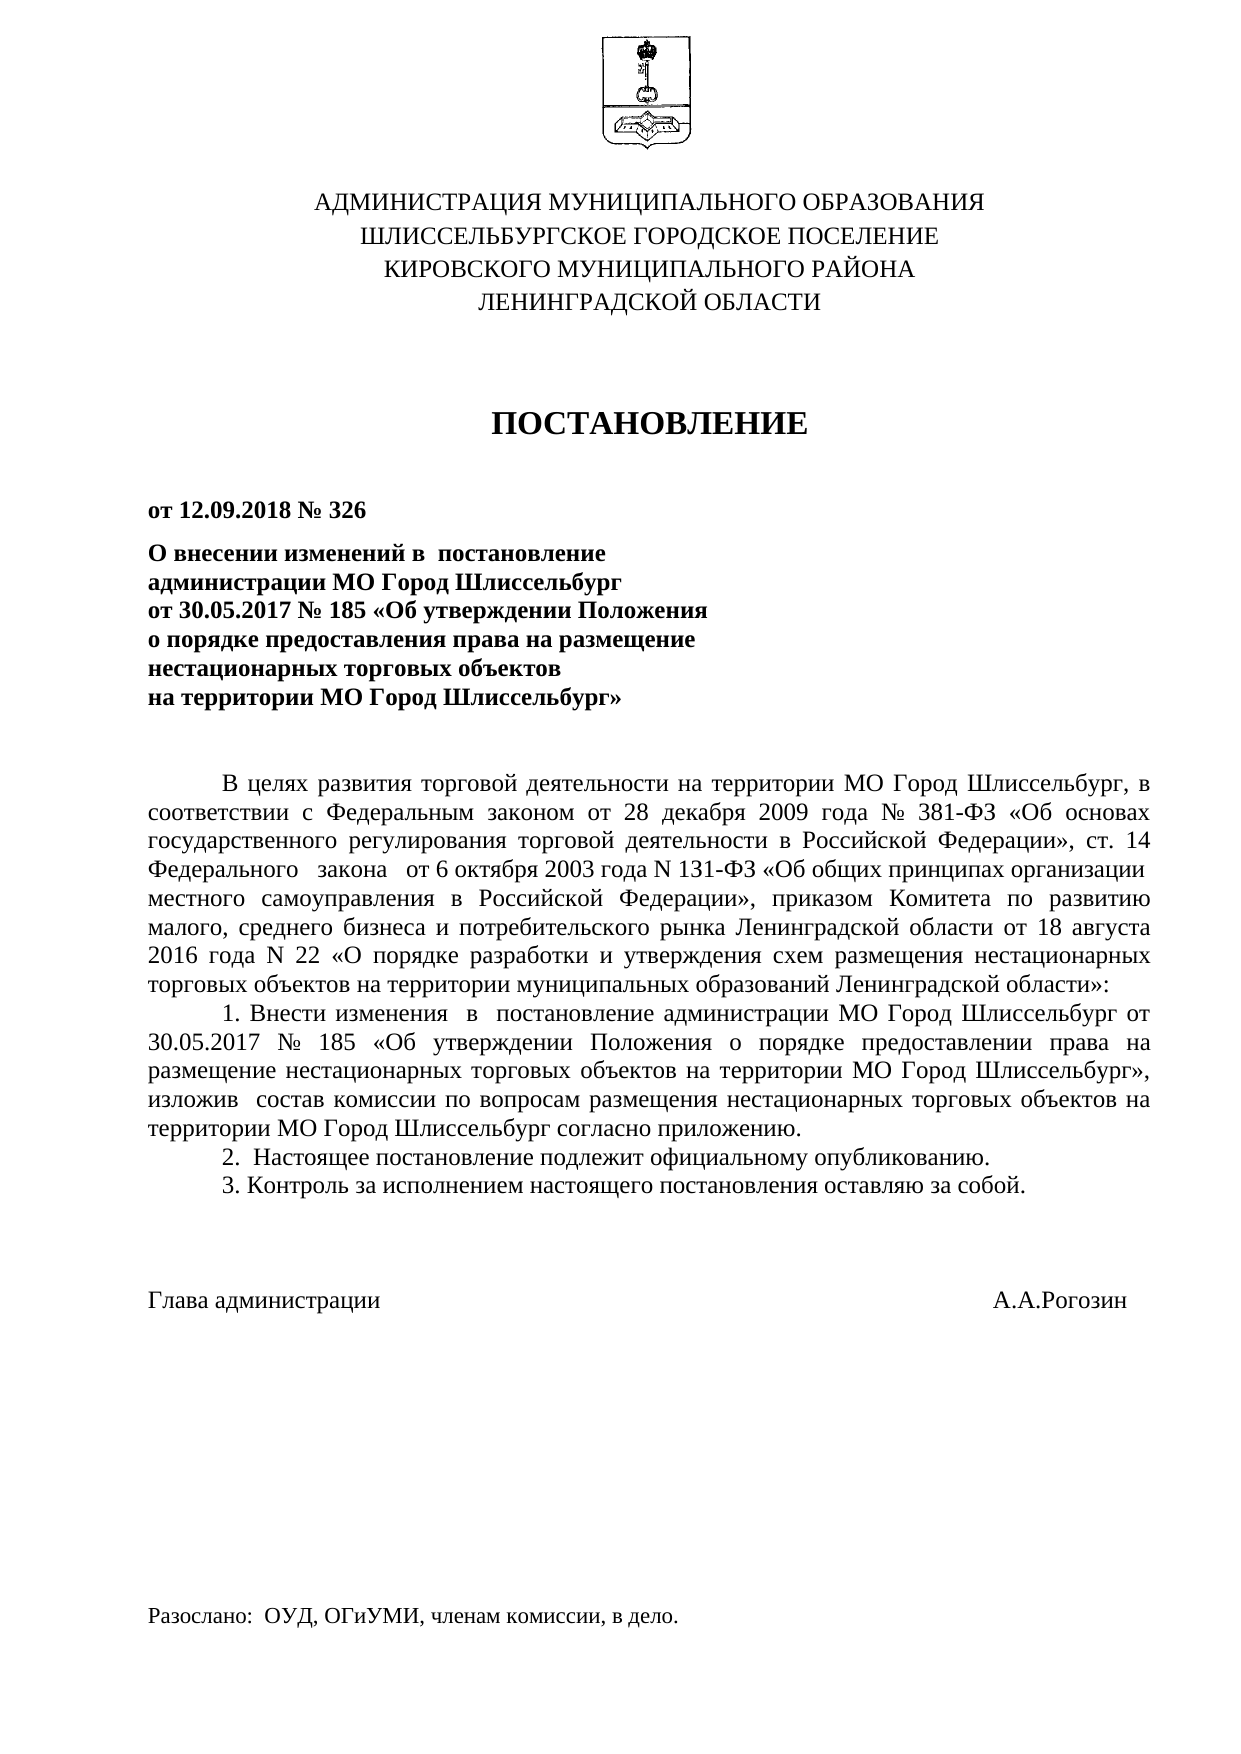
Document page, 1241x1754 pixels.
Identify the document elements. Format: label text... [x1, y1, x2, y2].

text администрации МО Город Шлиссельбург [148, 567, 1152, 595]
text от 30.05.2017 № 185 «Об утверждении Положения [148, 595, 1152, 624]
text 3. Контроль за исполнением настоящего постановления оставляю за собой. [148, 1170, 1152, 1199]
text 2. Настоящее постановление подлежит официальному опубликованию. [148, 1142, 1152, 1170]
text Разослано: ОУД, ОГиУМИ, членам комиссии, в дело. [148, 1602, 1152, 1628]
text нестационарных торговых объектов [148, 653, 1152, 682]
text от 12.09.2018 № 326 [148, 495, 1152, 523]
text Глава администрации А.А.Рогозин [148, 1285, 1152, 1314]
text ШЛИССЕЛЬБУРГСКОЕ ГОРОДСКОЕ ПОСЕЛЕНИЕ [148, 217, 1152, 251]
text о порядке предоставления права на размещение [148, 624, 1152, 653]
picture [597, 32, 694, 152]
text 1. Внести изменения в постановление администрации МО Город Шлиссельбург от 30.05.2017 № 185 «Об утверждении Положения о порядке предоставлении права на размещение нестационарных торговых объектов на территории МО Город Шлиссельбург», изложив состав комиссии по вопросам размещения нестационарных торговых объектов на территории МО Город Шлиссельбург согласно приложению. [148, 998, 1152, 1142]
text О внесении изменений в постановление [148, 538, 1152, 567]
text местного самоуправления в Российской Федерации», приказом Комитета по развитию малого, среднего бизнеса и потребительского рынка Ленинградской области от 18 августа 2016 года N 22 «О порядке разработки и утверждения схем размещения нестационарных торговых объектов на территории муниципальных образований Ленинградской области»: [148, 883, 1152, 998]
text КИРОВСКОГО МУНИЦИПАЛЬНОГО РАЙОНА [148, 251, 1152, 284]
text В целях развития торговой деятельности на территории МО Город Шлиссельбург, в соответствии с Федеральным законом от 28 декабря 2009 года № 381-ФЗ «Об основах государственного регулирования торговой деятельности в Российской Федерации», ст. 14 Федерального закона от 6 октября 2003 года N 1З1-ФЗ «Об общих принципах организации [148, 768, 1152, 883]
text ЛЕНИНГРАДСКОЙ ОБЛАСТИ [148, 284, 1152, 317]
text на территории МО Город Шлиссельбург» [148, 682, 1152, 710]
subtitle ПОСТАНОВЛЕНИЕ [148, 404, 1152, 442]
text АДМИНИСТРАЦИЯ МУНИЦИПАЛЬНОГО ОБРАЗОВАНИЯ [148, 184, 1152, 217]
